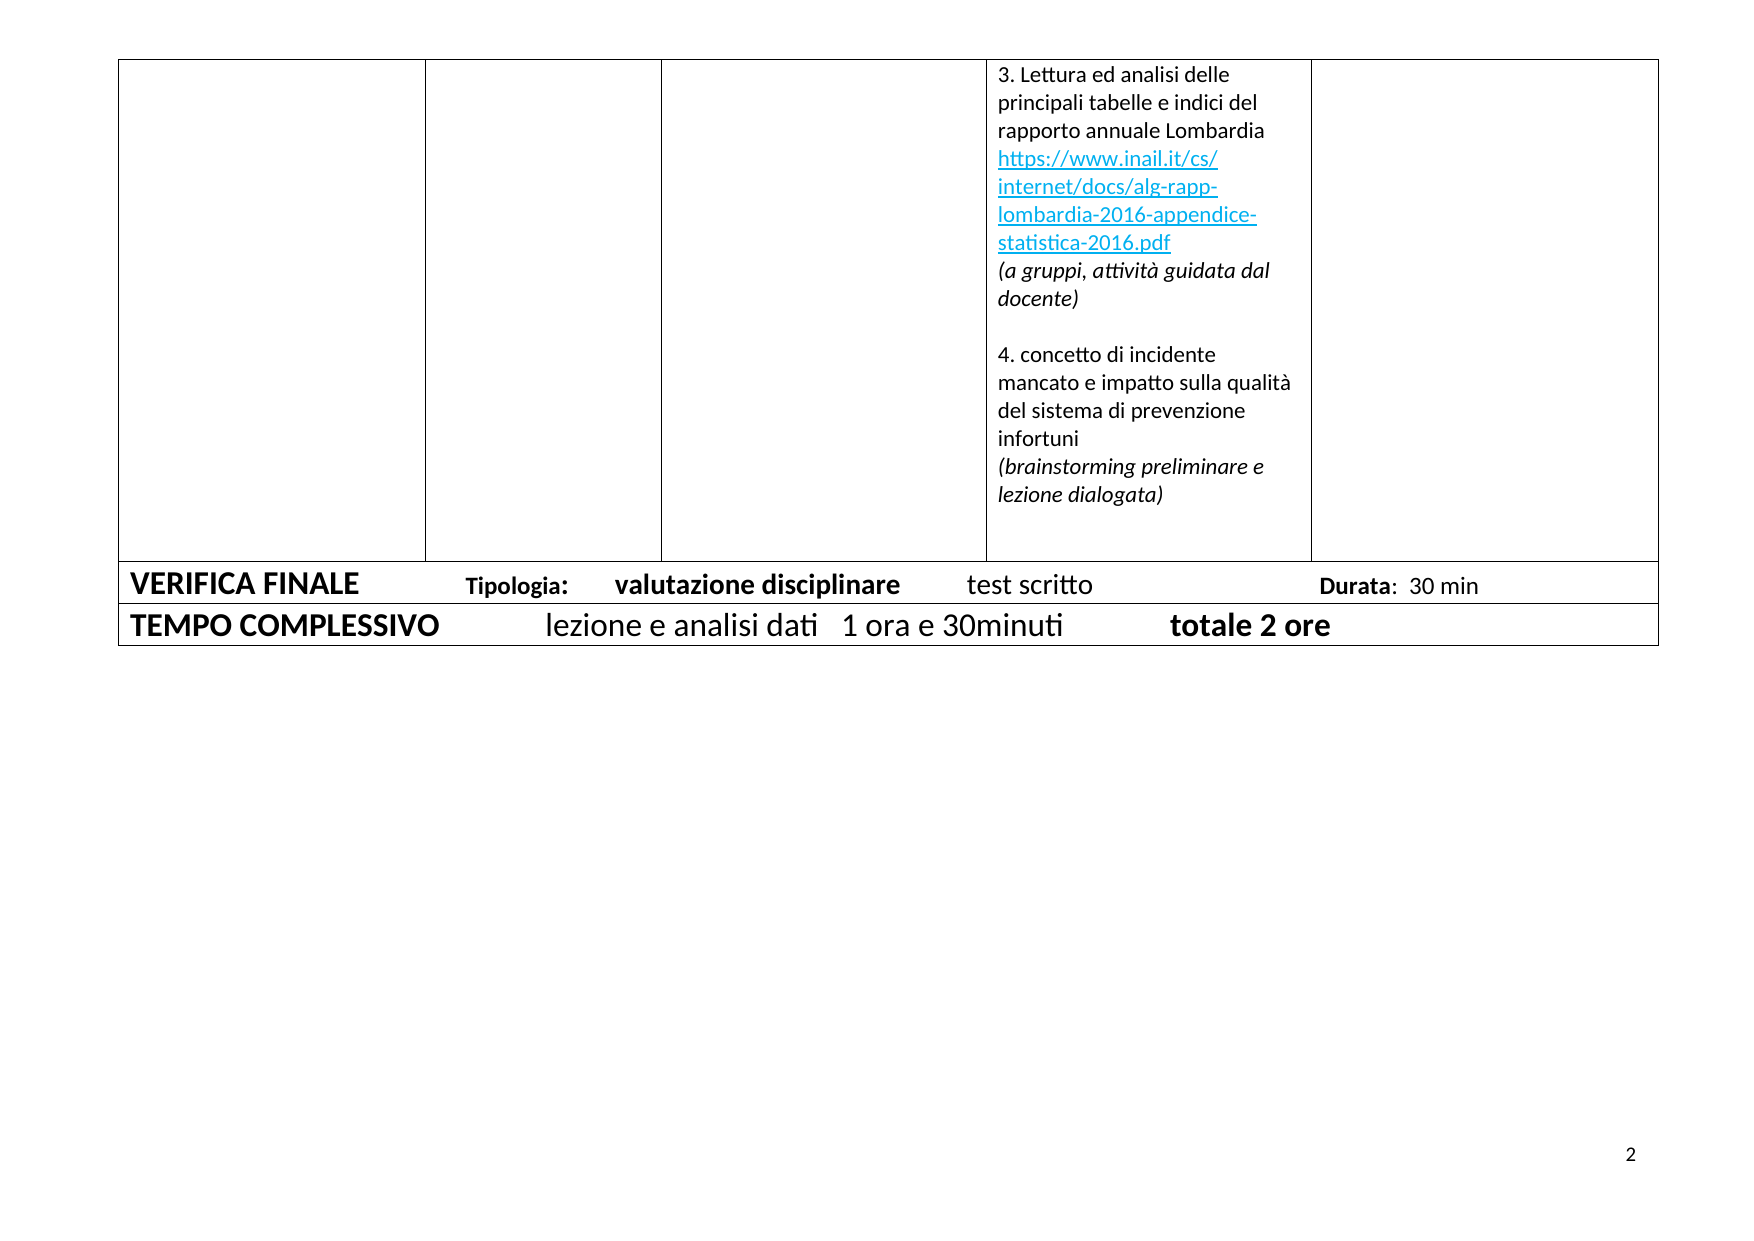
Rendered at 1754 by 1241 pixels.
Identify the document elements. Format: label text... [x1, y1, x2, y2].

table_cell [987, 60, 1311, 561]
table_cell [426, 60, 661, 561]
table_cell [119, 60, 425, 561]
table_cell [662, 60, 986, 561]
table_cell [1312, 60, 1658, 561]
table_cell TEMPO COMPLESSIVO lezione e analisi dati 1 ora e 30minuti totale 2 ore [119, 604, 1658, 645]
table_cell VERIFICA FINALE Tipologia: valutazione disciplinare test scritto Durata: 30 min [119, 562, 1658, 603]
